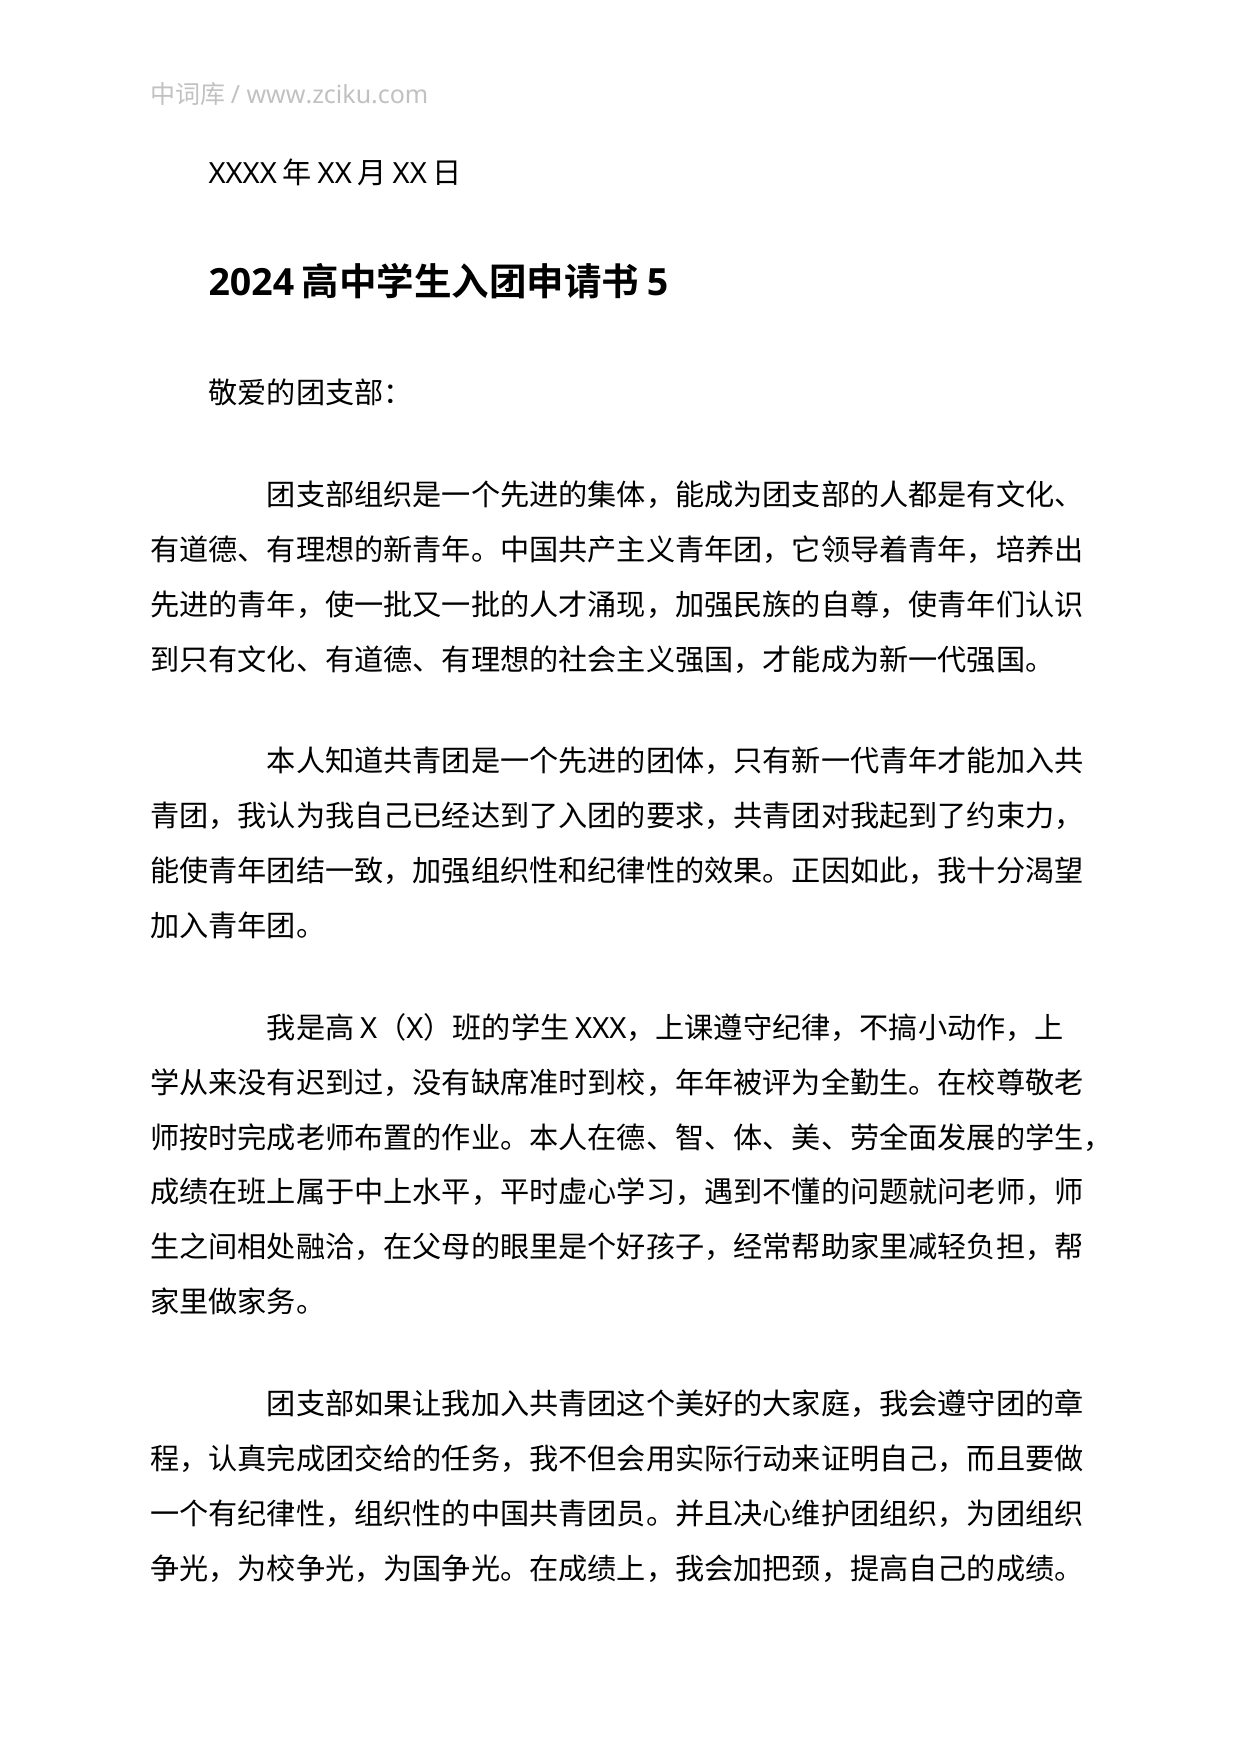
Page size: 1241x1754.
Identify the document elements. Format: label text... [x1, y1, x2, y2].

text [150, 1381, 1090, 1588]
text XXXX年XX月XX日 [150, 150, 1090, 192]
text 团支部组织是一个先进的集体，能成为团支部的人都是有文化、有道德、有理想的新青年。中国共产主义青年团，它领导着青年，培养出先进的青年，使一批又一批的人才涌现，加强民族的自尊，使青年们认识到只有文化、有道德、有理想的社会主义强国，才能成为新一代强国。 [150, 471, 1090, 678]
text 敬爱的团支部： [150, 369, 1090, 412]
text 本人知道共青团是一个先进的团体，只有新一代青年才能加入共青团，我认为我自己已经达到了入团的要求，共青团对我起到了约束力，能使青年团结一致，加强组织性和纪律性的效果。正因如此，我十分渴望加入青年团。 [150, 738, 1090, 945]
text 2024高中学生入团申请书5 [150, 252, 1090, 306]
text 我是高X（X）班的学生XXX，上课遵守纪律，不搞小动作，上学从来没有迟到过，没有缺席准时到校，年年被评为全勤生。在校尊敬老师按时完成老师布置的作业。本人在德、智、体、美、劳全面发展的学生，成绩在班上属于中上水平，平时虚心学习，遇到不懂的问题就问老师，师生之间相处融洽，在父母的眼里是个好孩子，经常帮助家里减轻负担，帮家里做家务。 [150, 1004, 1090, 1321]
